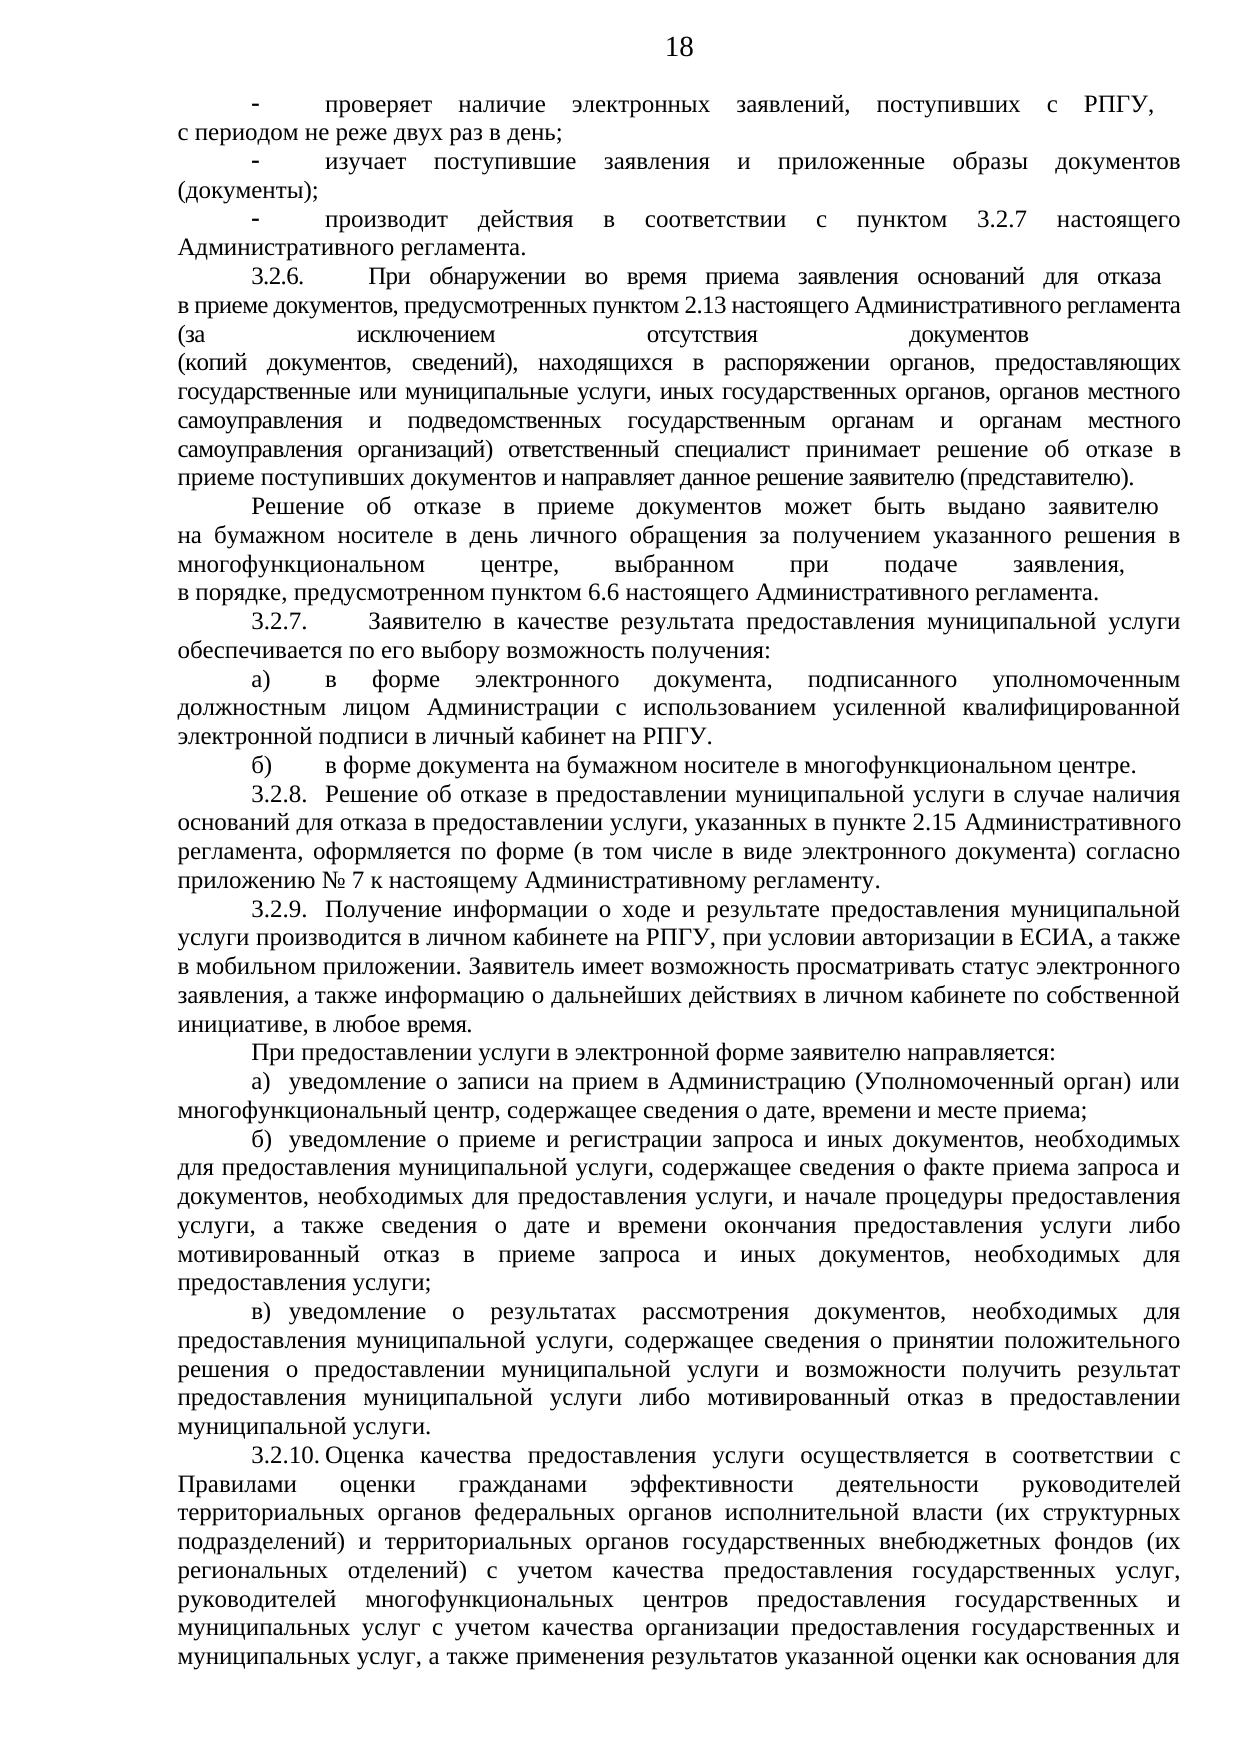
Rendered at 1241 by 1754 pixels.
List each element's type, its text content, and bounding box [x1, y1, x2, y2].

list Заявителю в качестве результата предоставления муниципальной услуги обеспечивается по его выбору возможность получения: [177, 606, 1181, 664]
list изучает поступившие заявления и приложенные образы документов (документы); [177, 146, 1181, 204]
list проверяет наличие электронных заявлений, поступивших с РПГУ, с периодом не реже двух раз в день; [177, 89, 1181, 146]
list уведомление о результатах рассмотрения документов, необходимых для предоставления муниципальной услуги, содержащее сведения о принятии положительного решения о предоставлении муниципальной услуги и возможности получить результат предоставления муниципальной услуги либо мотивированный отказ в предоставлении муниципальной услуги. [177, 1296, 1181, 1440]
list в форме документа на бумажном носителе в многофункциональном центре. [177, 750, 1181, 779]
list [177, 1440, 1181, 1670]
list уведомление о записи на прием в Администрацию (Уполномоченный орган) или многофункциональный центр, содержащее сведения о дате, времени и месте приема; [177, 1066, 1181, 1124]
list При обнаружении во время приема заявления оснований для отказа в приеме документов, предусмотренных пунктом 2.13 настоящего Административного регламента (за исключением отсутствия документов (копий документов, сведений), находящихся в распоряжении органов, предоставляющих государственные или муниципальные услуги, иных государственных органов, органов местного самоуправления и подведомственных государственным органам и органам местного самоуправления организаций) ответственный специалист принимает решение об отказе в приеме поступивших документов и направляет данное решение заявителю (представителю). [177, 261, 1181, 491]
list Решение об отказе в приеме документов может быть выдано заявителю на бумажном носителе в день личного обращения за получением указанного решения в многофункциональном центре, выбранном при подаче заявления, в порядке, предусмотренном пунктом 6.6 настоящего Административного регламента. [177, 491, 1181, 606]
text При предоставлении услуги в электронной форме заявителю направляется: [177, 1037, 1181, 1066]
list в форме электронного документа, подписанного уполномоченным должностным лицом Администрации с использованием усиленной квалифицированной электронной подписи в личный кабинет на РПГУ. [177, 664, 1181, 750]
list уведомление о приеме и регистрации запроса и иных документов, необходимых для предоставления муниципальной услуги, содержащее сведения о факте приема запроса и документов, необходимых для предоставления услуги, и начале процедуры предоставления услуги, а также сведения о дате и времени окончания предоставления услуги либо мотивированный отказ в приеме запроса и иных документов, необходимых для предоставления услуги; [177, 1124, 1181, 1296]
list производит действия в соответствии с пунктом 3.2.7 настоящего Административного регламента. [177, 204, 1181, 261]
list Получение информации о ходе и результате предоставления муниципальной услуги производится в личном кабинете на РПГУ, при условии авторизации в ЕСИА, а также в мобильном приложении. Заявитель имеет возможность просматривать статус электронного заявления, а также информацию о дальнейших действиях в личном кабинете по собственной инициативе, в любое время. [177, 894, 1181, 1037]
list Решение об отказе в предоставлении муниципальной услуги в случае наличия оснований для отказа в предоставлении услуги, указанных в пункте 2.15 Административного регламента, оформляется по форме (в том числе в виде электронного документа) согласно приложению № 7 к настоящему Административному регламенту. [177, 779, 1181, 894]
